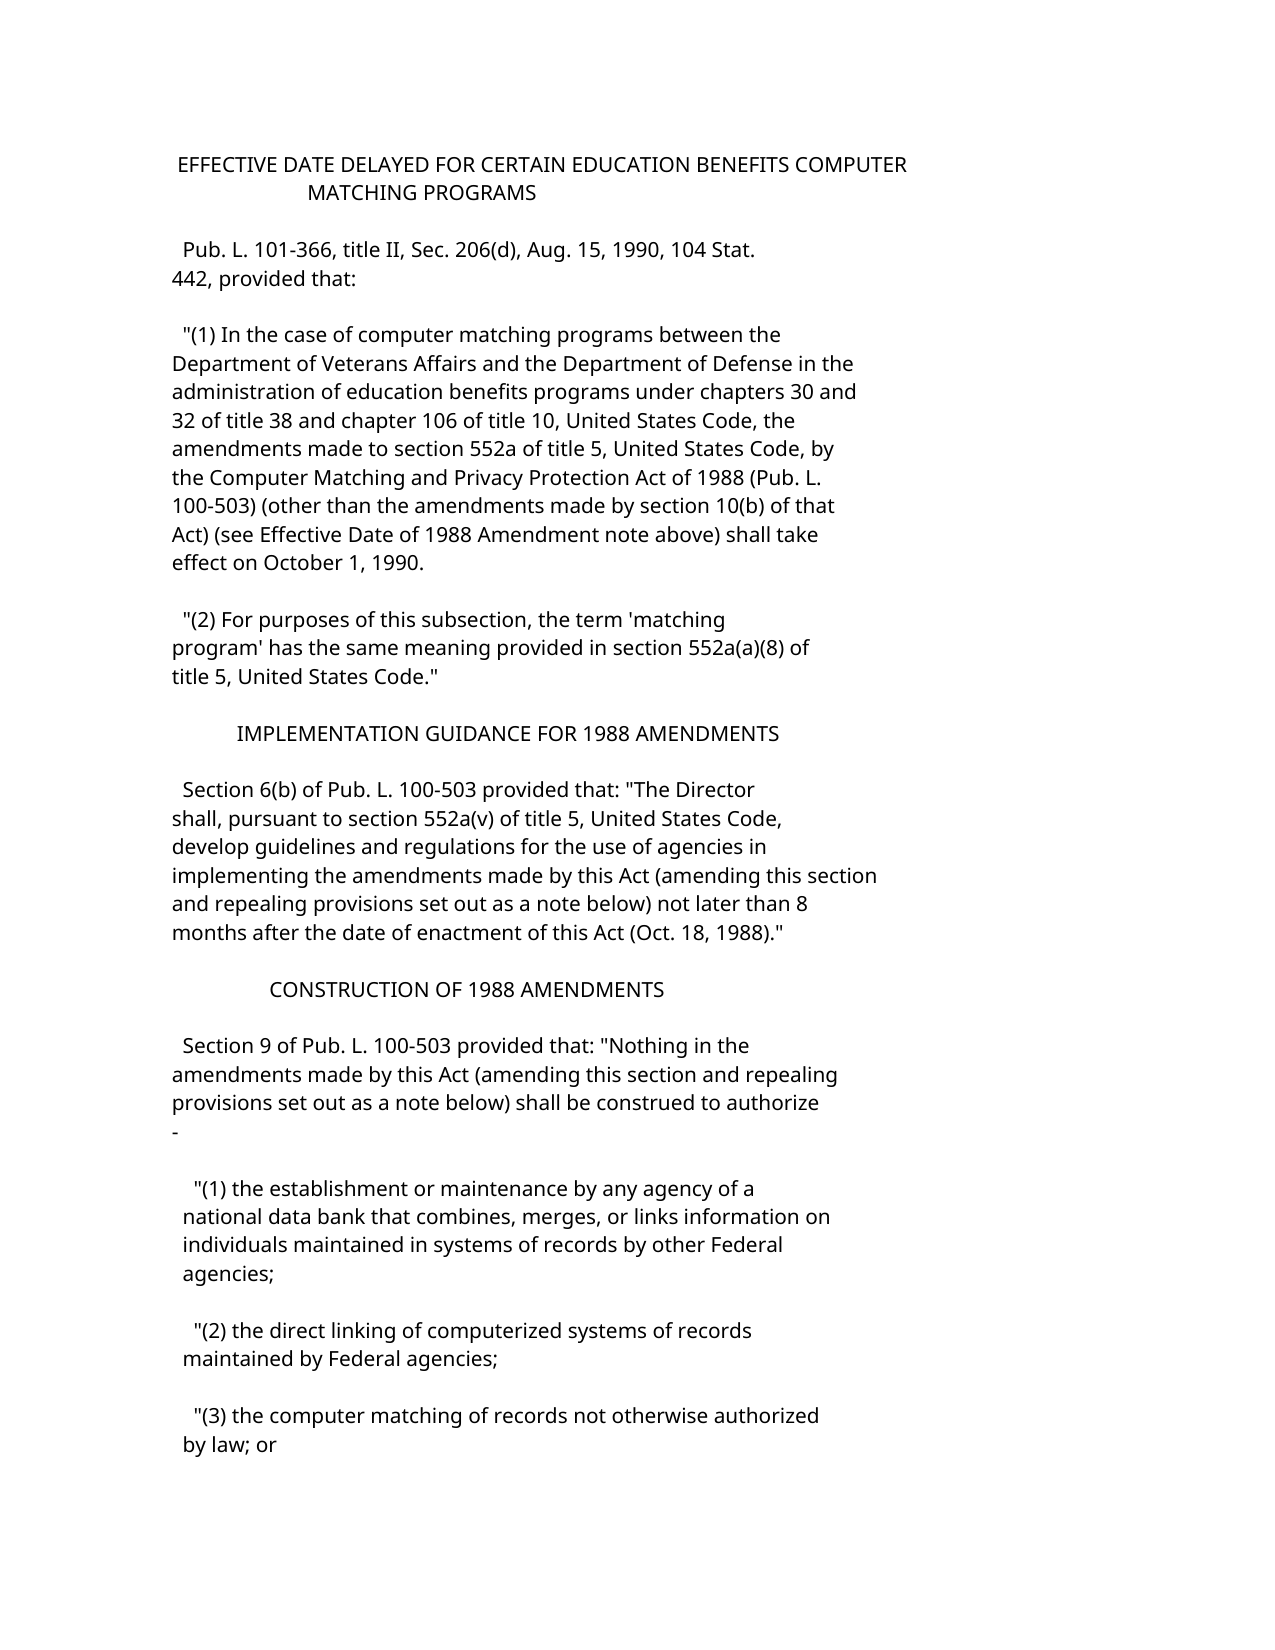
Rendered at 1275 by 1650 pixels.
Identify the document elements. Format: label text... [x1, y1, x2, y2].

text Section 9 of Pub. L. 100-503 provided that: "Nothing in the [150, 1032, 1125, 1060]
text shall, pursuant to section 552a(v) of title 5, United States Code, [150, 804, 1125, 832]
text individuals maintained in systems of records by other Federal [150, 1231, 1125, 1259]
text amendments made to section 552a of title 5, United States Code, by [150, 434, 1125, 463]
text provisions set out as a note below) shall be construed to authorize [150, 1088, 1125, 1117]
text amendments made by this Act (amending this section and repealing [150, 1060, 1125, 1088]
text months after the date of enactment of this Act (Oct. 18, 1988)." [150, 918, 1125, 946]
text program' has the same meaning provided in section 552a(a)(8) of [150, 633, 1125, 662]
text CONSTRUCTION OF 1988 AMENDMENTS [150, 975, 1125, 1003]
text effect on October 1, 1990. [150, 548, 1125, 577]
text by law; or [150, 1430, 1125, 1458]
text and repealing provisions set out as a note below) not later than 8 [150, 889, 1125, 918]
text Department of Veterans Affairs and the Department of Defense in the [150, 349, 1125, 377]
text develop guidelines and regulations for the use of agencies in [150, 832, 1125, 861]
text "(3) the computer matching of records not otherwise authorized [150, 1401, 1125, 1430]
text Section 6(b) of Pub. L. 100-503 provided that: "The Director [150, 776, 1125, 804]
text administration of education benefits programs under chapters 30 and [150, 377, 1125, 406]
text EFFECTIVE DATE DELAYED FOR CERTAIN EDUCATION BENEFITS COMPUTER [150, 150, 1125, 178]
text MATCHING PROGRAMS [150, 178, 1125, 207]
text Pub. L. 101-366, title II, Sec. 206(d), Aug. 15, 1990, 104 Stat. [150, 235, 1125, 264]
text "(2) the direct linking of computerized systems of records [150, 1316, 1125, 1344]
text "(2) For purposes of this subsection, the term 'matching [150, 605, 1125, 633]
text implementing the amendments made by this Act (amending this section [150, 861, 1125, 889]
text national data bank that combines, merges, or links information on [150, 1202, 1125, 1231]
text Act) (see Effective Date of 1988 Amendment note above) shall take [150, 520, 1125, 548]
text "(1) the establishment or maintenance by any agency of a [150, 1174, 1125, 1202]
text 32 of title 38 and chapter 106 of title 10, United States Code, the [150, 406, 1125, 434]
text 442, provided that: [150, 264, 1125, 292]
text agencies; [150, 1259, 1125, 1287]
text the Computer Matching and Privacy Protection Act of 1988 (Pub. L. [150, 463, 1125, 491]
text IMPLEMENTATION GUIDANCE FOR 1988 AMENDMENTS [150, 719, 1125, 747]
text title 5, United States Code." [150, 662, 1125, 690]
text 100-503) (other than the amendments made by section 10(b) of that [150, 491, 1125, 520]
text maintained by Federal agencies; [150, 1344, 1125, 1373]
text "(1) In the case of computer matching programs between the [150, 321, 1125, 349]
text - [150, 1117, 1125, 1145]
